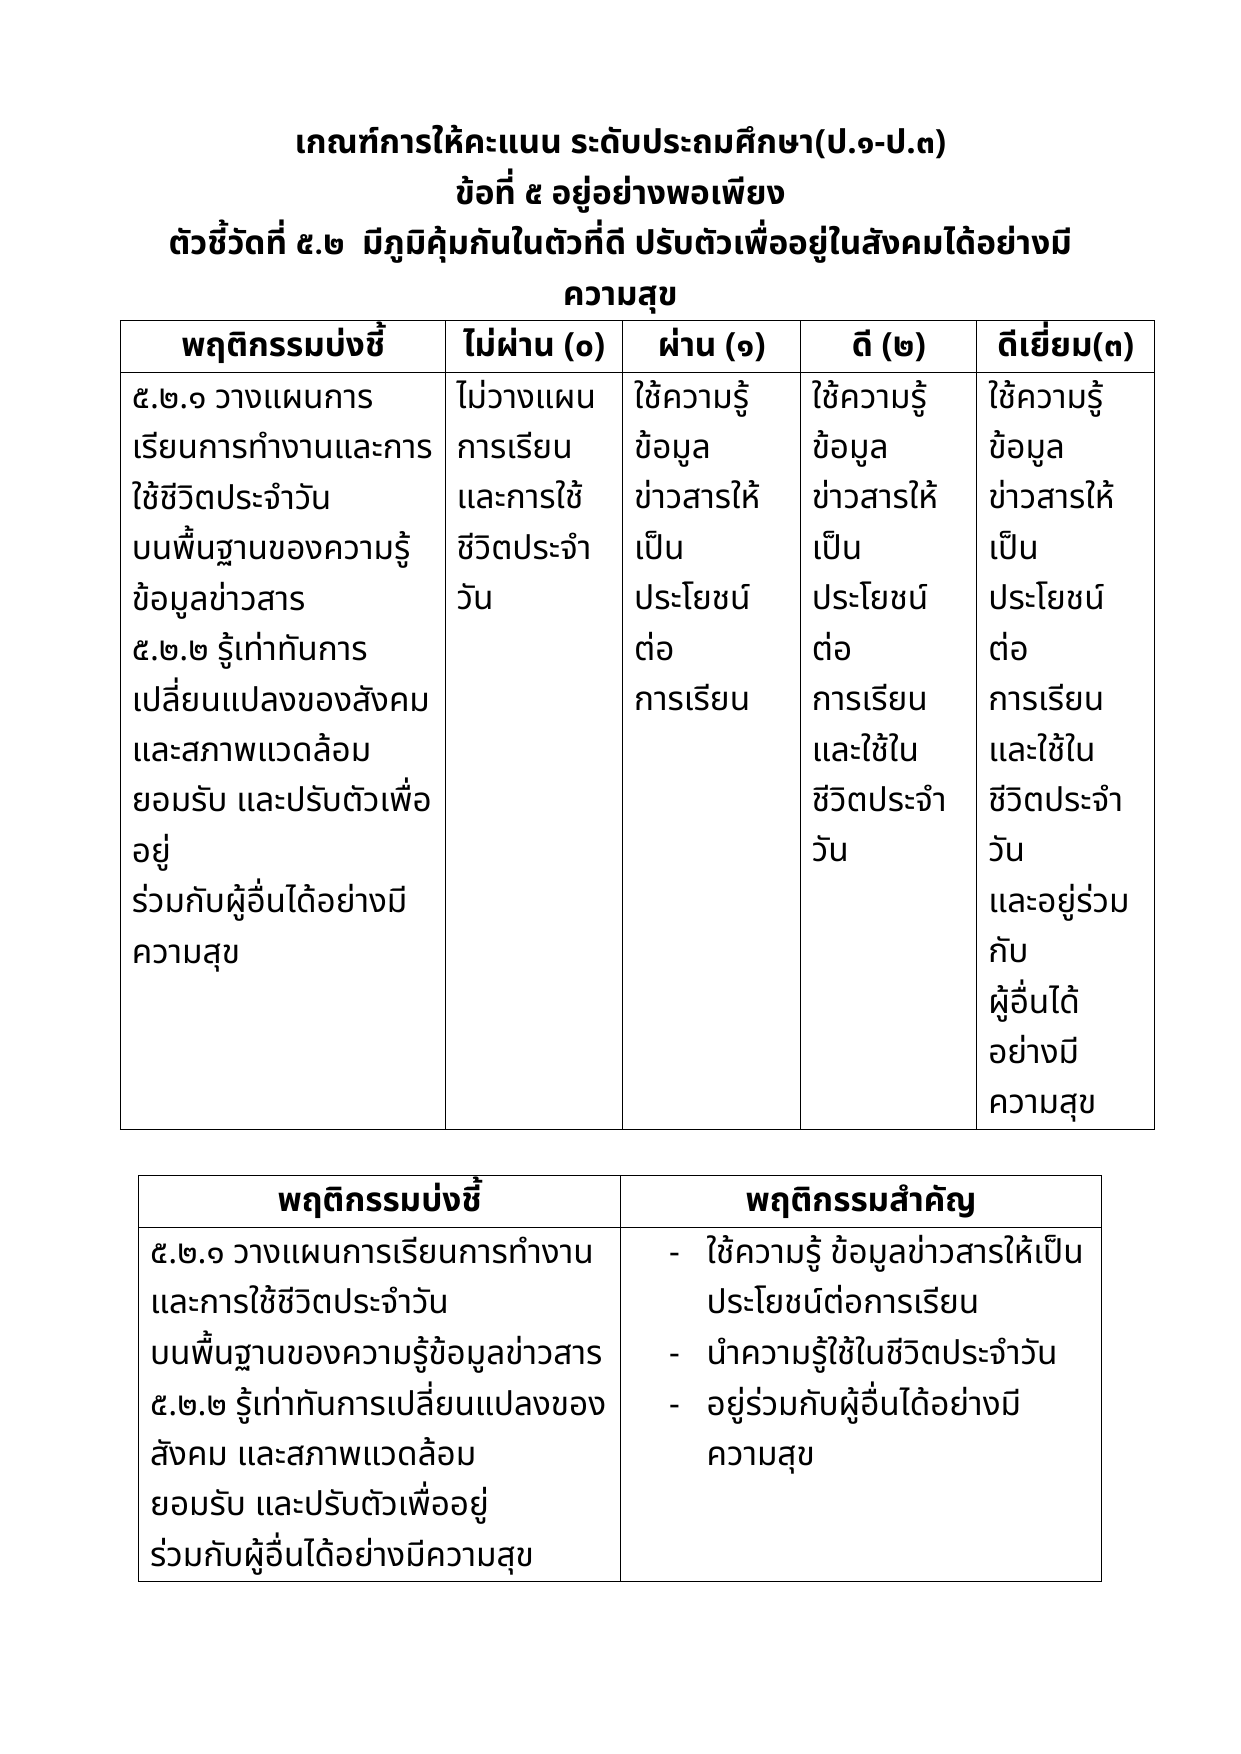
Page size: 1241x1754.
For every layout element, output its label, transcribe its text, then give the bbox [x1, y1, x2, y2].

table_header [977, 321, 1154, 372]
text ข้อที่ ๕ อยู่อย่างพอเพียง [150, 169, 1090, 219]
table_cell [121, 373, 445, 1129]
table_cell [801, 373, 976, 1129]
text เกณฑ์การให้คะแนน ระดับประถมศึกษา(ป.๑-ป.๓) [150, 118, 1090, 169]
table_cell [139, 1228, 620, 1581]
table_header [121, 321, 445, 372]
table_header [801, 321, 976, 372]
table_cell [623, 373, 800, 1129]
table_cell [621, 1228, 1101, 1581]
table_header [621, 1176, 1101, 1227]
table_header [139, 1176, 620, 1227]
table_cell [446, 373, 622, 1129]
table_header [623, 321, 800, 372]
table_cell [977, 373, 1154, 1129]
text ตัวชี้วัดที่ ๕.๒ มีภูมิคุ้มกันในตัวที่ดี ปรับตัวเพื่ออยู่ในสังคมได้อย่างมีความสุข [150, 219, 1090, 320]
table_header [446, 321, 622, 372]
